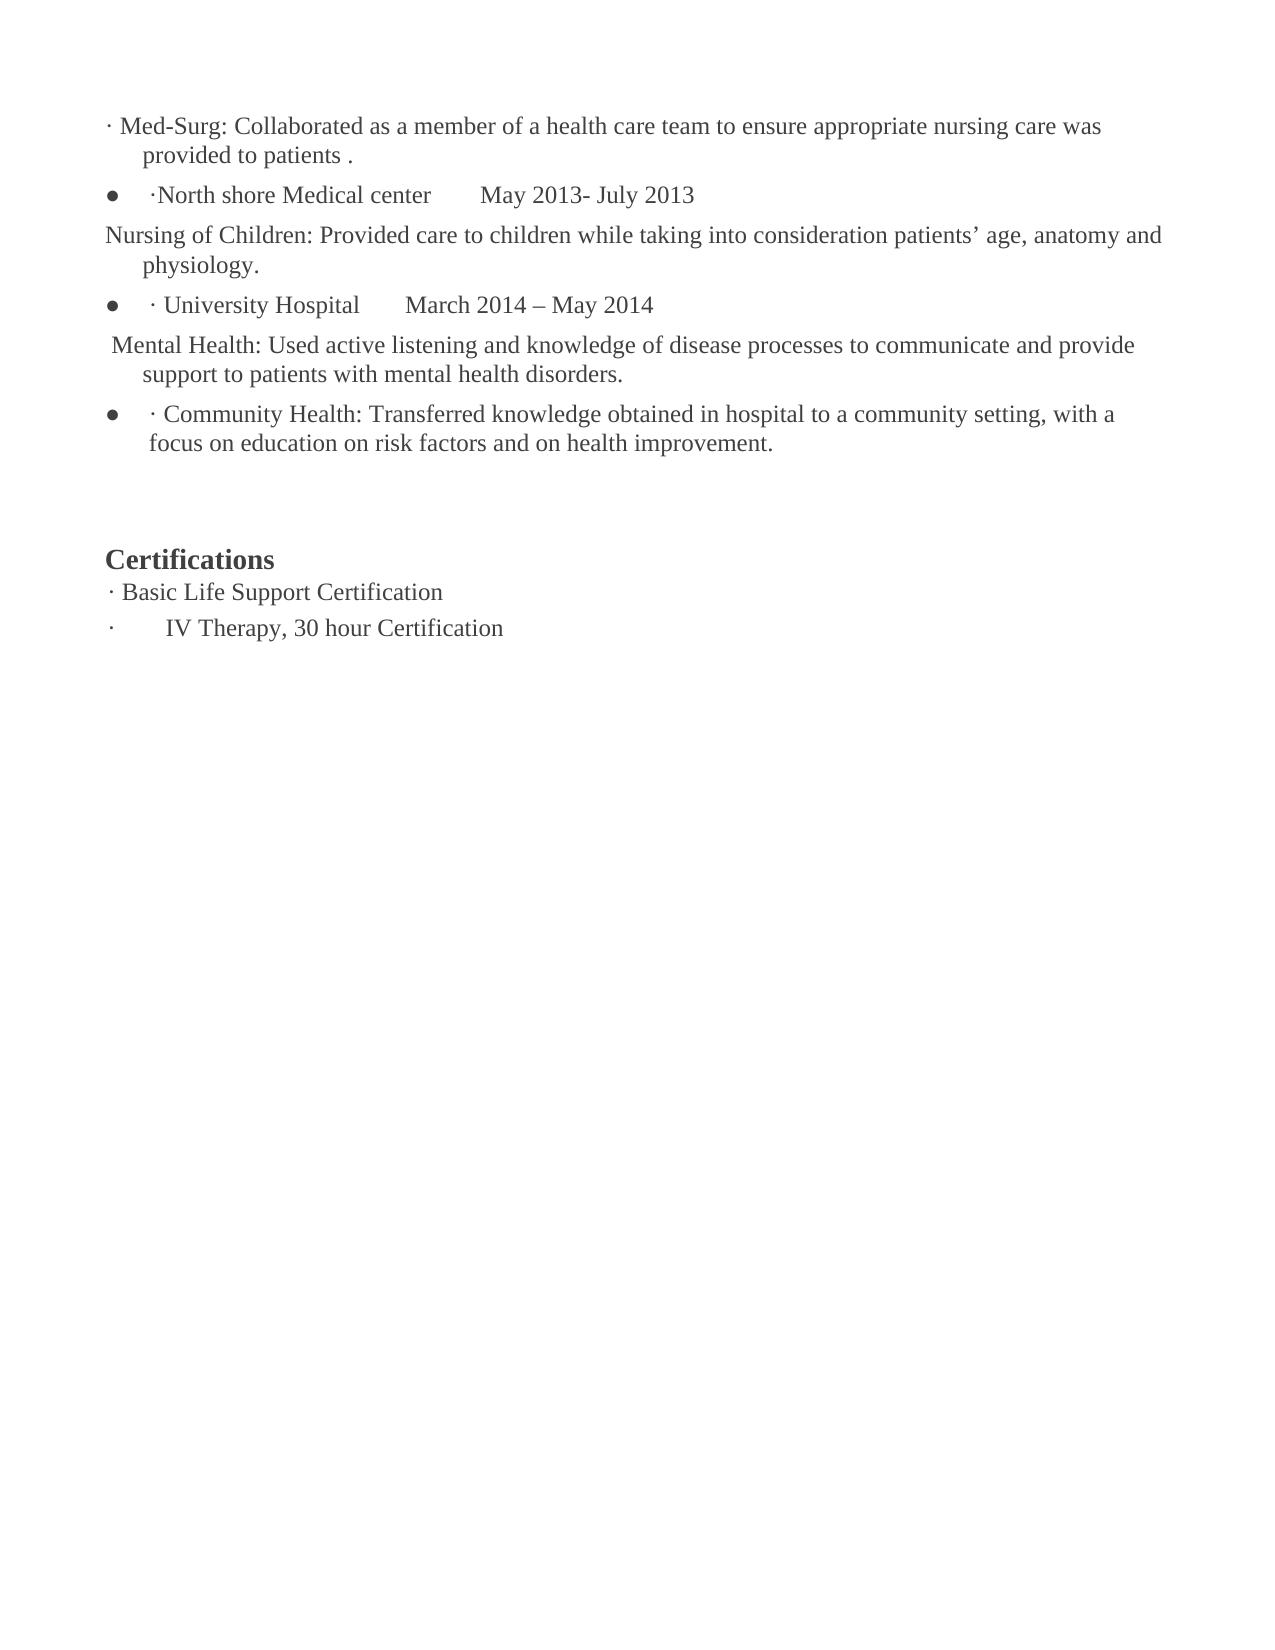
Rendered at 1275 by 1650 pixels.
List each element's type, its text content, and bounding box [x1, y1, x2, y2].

text · IV Therapy, 30 hour Certification [106, 613, 1168, 641]
text · Med-Surg: Collaborated as a member of a health care team to ensure appropriate nursing care was provided to patients . [105, 111, 1168, 169]
list · Community Health: Transferred knowledge obtained in hospital to a community setting, with a focus on education on risk factors and on health improvement. [105, 399, 1168, 457]
text Mental Health: Used active listening and knowledge of disease processes to communicate and provide support to patients with mental health disorders. [111, 330, 1168, 388]
subtitle Certifications [104, 542, 1168, 576]
text · Basic Life Support Certification [106, 577, 1168, 606]
list ·North shore Medical center May 2013- July 2013 [105, 181, 1168, 209]
list · University Hospital March 2014 – May 2014 [105, 290, 1168, 319]
text Nursing of Children: Provided care to children while taking into consideration patients’ age, anatomy and physiology. [105, 221, 1168, 279]
